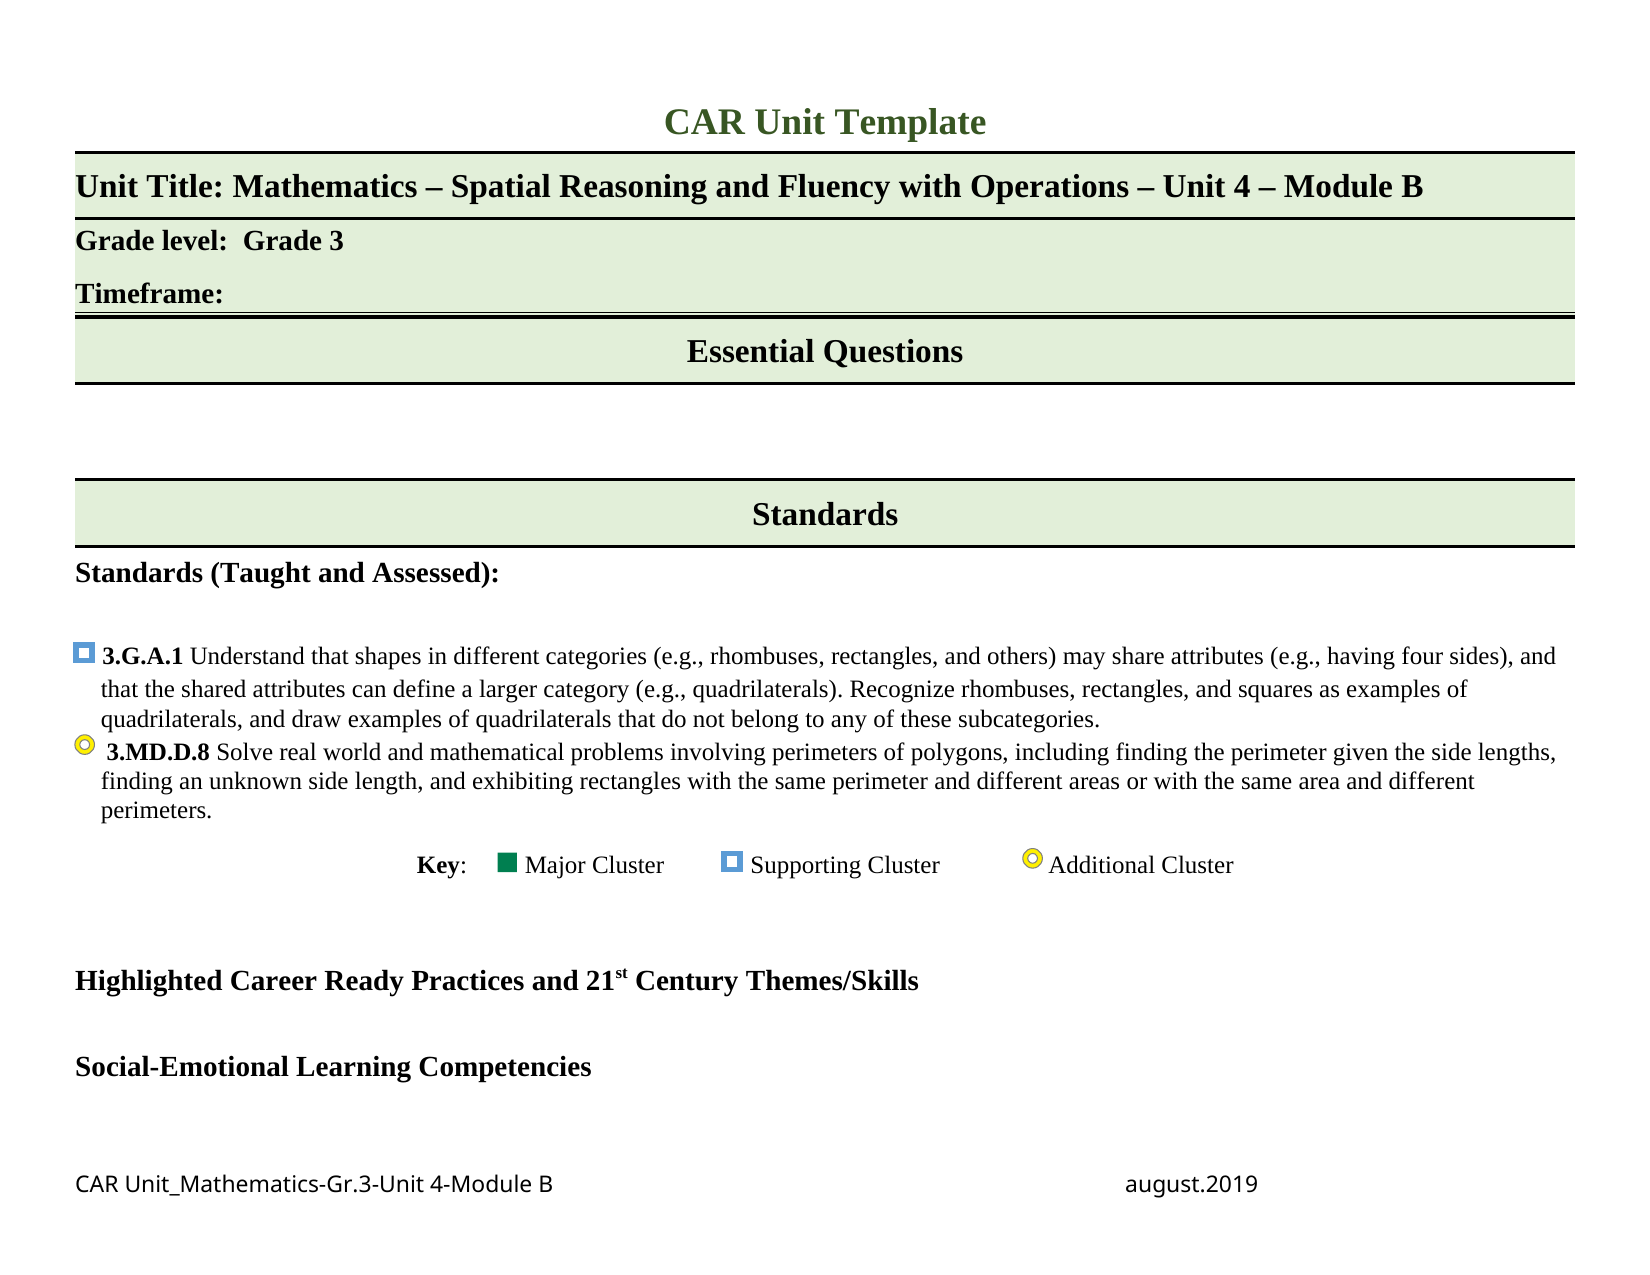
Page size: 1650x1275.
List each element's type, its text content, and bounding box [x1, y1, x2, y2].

text 3.MD.D.8 Solve real world and mathematical problems involving perimeters of polygons, including finding the perimeter given the side lengths, finding an unknown side length, and exhibiting rectangles with the same perimeter and different areas or with the same area and different perimeters. [75, 735, 1575, 824]
subtitle Standards [75, 481, 1575, 545]
text Key: Major Cluster Supporting Cluster Additional Cluster [75, 849, 1575, 879]
text Grade level: Grade 3 [75, 223, 1575, 257]
text 3.G.A.1 Understand that shapes in different categories (e.g., rhombuses, rectangles, and others) may share attributes (e.g., having four sides), and that the shared attributes can define a larger category (e.g., quadrilaterals). Recognize rhombuses, rectangles, and squares as examples of quadrilaterals, and draw examples of quadrilaterals that do not belong to any of these subcategories. [75, 642, 1575, 733]
subtitle Highlighted Career Ready Practices and 21st Century Themes/Skills [75, 963, 1575, 996]
subtitle CAR Unit Template [75, 100, 1575, 143]
text Timeframe: [75, 276, 1575, 312]
subtitle Standards (Taught and Assessed): [75, 555, 1575, 588]
subtitle Unit Title: Mathematics – Spatial Reasoning and Fluency with Operations – Unit 4 – Module B [75, 154, 1575, 217]
subtitle Social-Emotional Learning Competencies [75, 1049, 1575, 1083]
subtitle Essential Questions [75, 319, 1575, 382]
